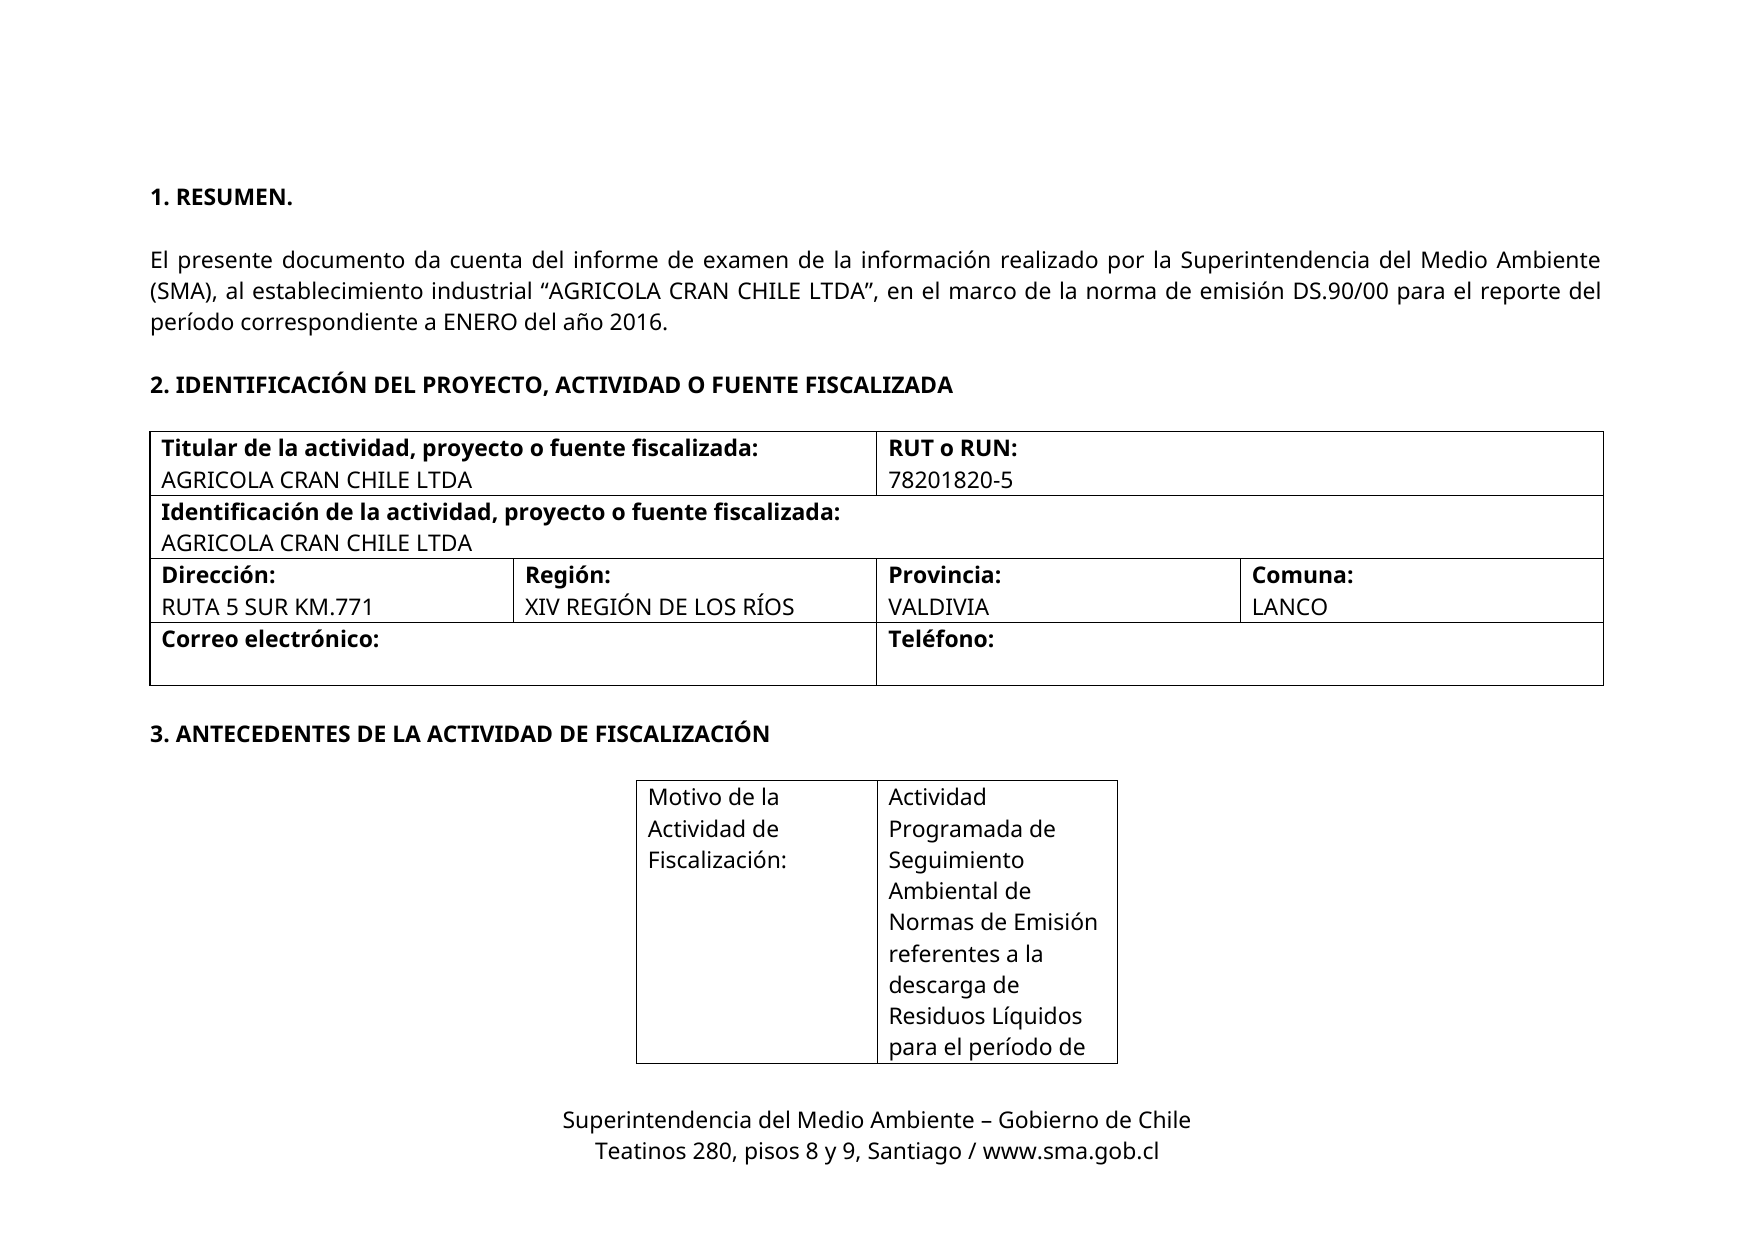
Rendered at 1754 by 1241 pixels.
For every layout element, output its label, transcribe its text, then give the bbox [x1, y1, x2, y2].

text 1. RESUMEN. [150, 150, 1604, 212]
table_cell Teléfono: [877, 623, 1603, 685]
text 3. ANTECEDENTES DE LA ACTIVIDAD DE FISCALIZACIÓN [150, 686, 1604, 749]
text El presente documento da cuenta del informe de examen de la información realizado por la Superintendencia del Medio Ambiente (SMA), al establecimiento industrial “AGRICOLA CRAN CHILE LTDA”, en el marco de la norma de emisión DS.90/00 para el reporte del período correspondiente a ENERO del año 2016. [150, 212, 1604, 337]
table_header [637, 781, 877, 1062]
table_cell Región: XIV REGIÓN DE LOS RÍOS [514, 559, 876, 622]
table_cell Correo electrónico: [151, 623, 876, 685]
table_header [878, 781, 1117, 1062]
table_header RUT o RUN: 78201820-5 [877, 432, 1603, 495]
table_cell Comuna: LANCO [1241, 559, 1603, 622]
table_cell Dirección: RUTA 5 SUR KM.771 [151, 559, 513, 622]
text 2. IDENTIFICACIÓN DEL PROYECTO, ACTIVIDAD O FUENTE FISCALIZADA [150, 337, 1604, 400]
table_cell Provincia: VALDIVIA [877, 559, 1240, 622]
table_header Titular de la actividad, proyecto o fuente fiscalizada: AGRICOLA CRAN CHILE LTDA [151, 432, 876, 495]
table_cell Identificación de la actividad, proyecto o fuente fiscalizada: AGRICOLA CRAN CHILE LTDA [151, 496, 1603, 558]
